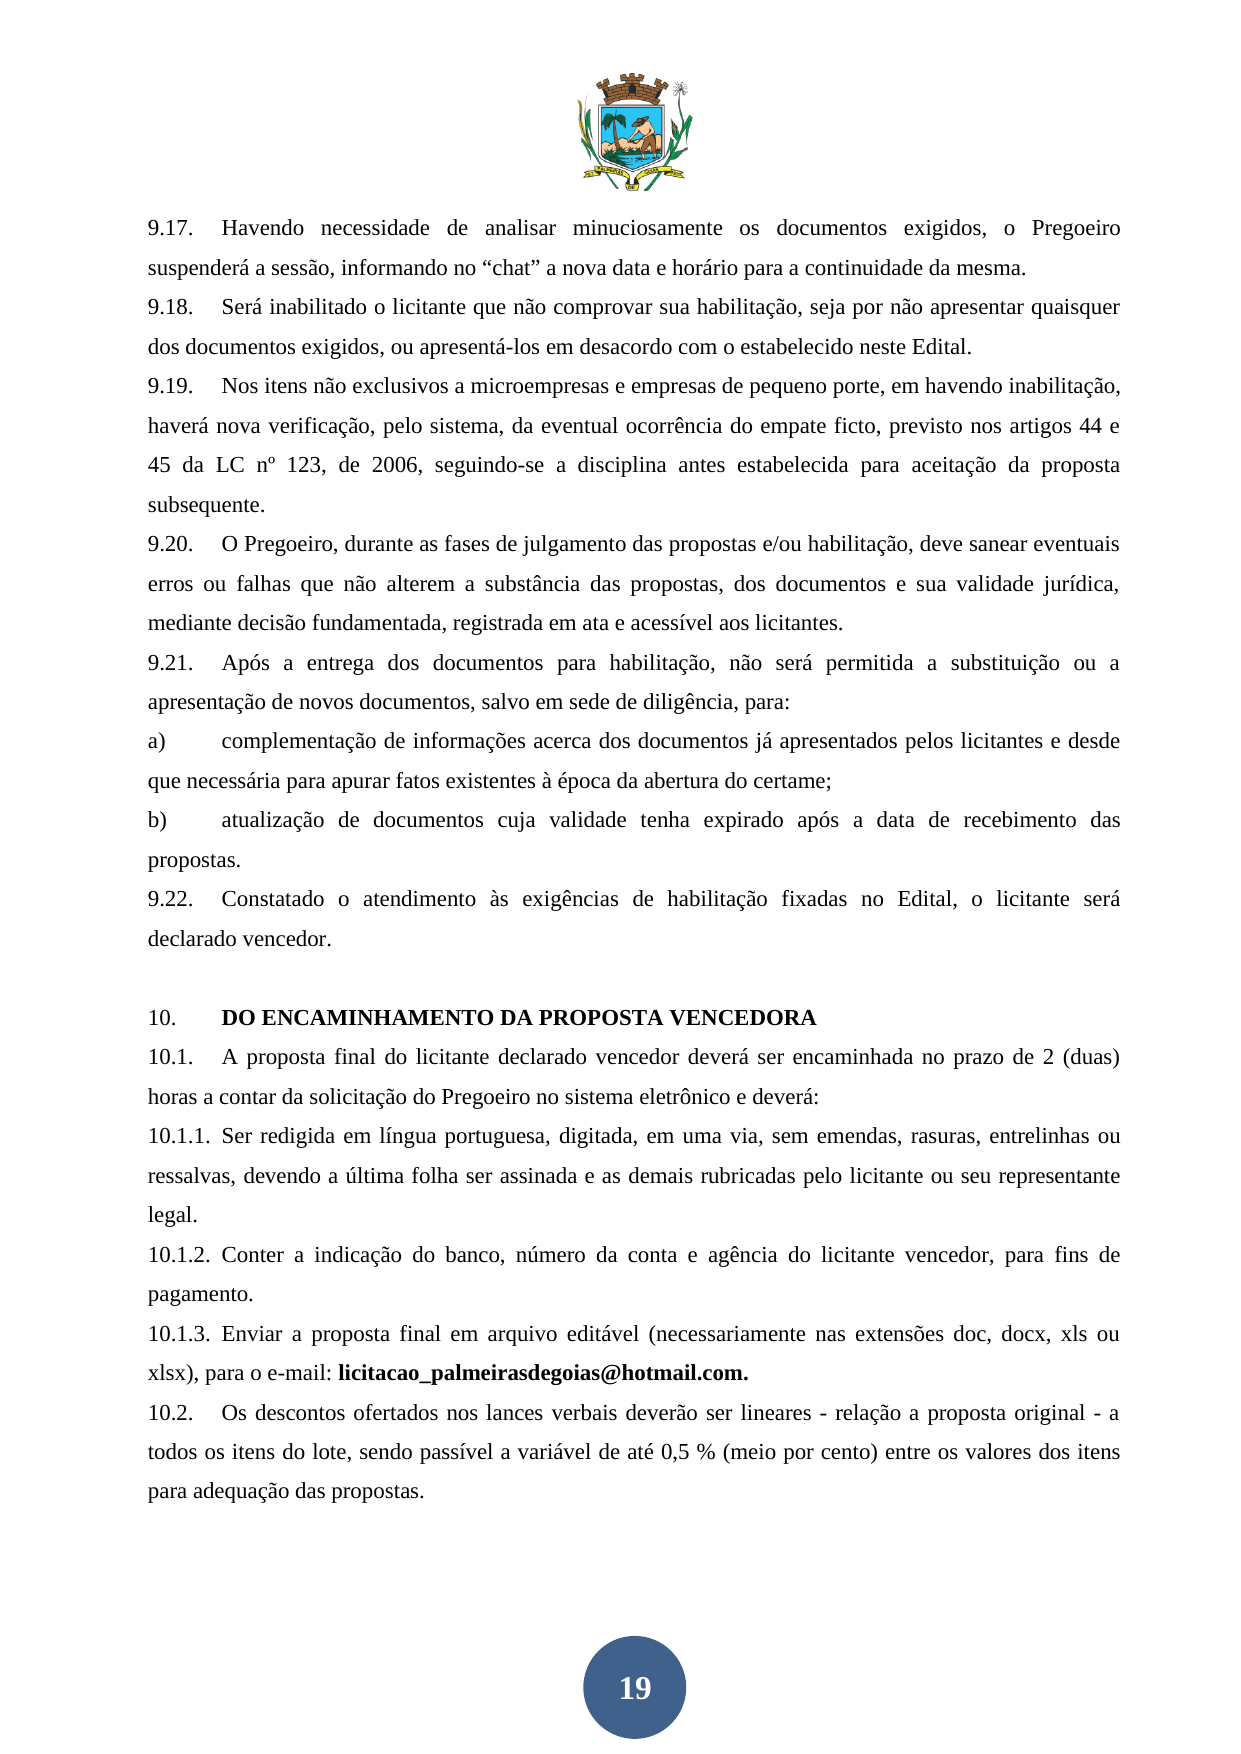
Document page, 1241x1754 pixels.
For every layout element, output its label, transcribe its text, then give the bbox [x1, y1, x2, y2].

text 10.1.2. Conter a indicação do banco, número da conta e agência do licitante vencedor, para fins de pagamento. [148, 1241, 1122, 1307]
text 10. DO ENCAMINHAMENTO DA PROPOSTA VENCEDORA [148, 1004, 1122, 1030]
text a) complementação de informações acerca dos documentos já apresentados pelos licitantes e desde que necessária para apurar fatos existentes à época da abertura do certame; [148, 727, 1122, 793]
text 9.17. Havendo necessidade de analisar minuciosamente os documentos exigidos, o Pregoeiro suspenderá a sessão, informando no “chat” a nova data e horário para a continuidade da mesma. [148, 214, 1122, 280]
text 9.21. Após a entrega dos documentos para habilitação, não será permitida a substituição ou a apresentação de novos documentos, salvo em sede de diligência, para: [148, 648, 1122, 714]
text 10.1. A proposta final do licitante declarado vencedor deverá ser encaminhada no prazo de 2 (duas) horas a contar da solicitação do Pregoeiro no sistema eletrônico e deverá: [148, 1043, 1122, 1109]
picture [577, 73, 693, 191]
text 9.20. O Pregoeiro, durante as fases de julgamento das propostas e/ou habilitação, deve sanear eventuais erros ou falhas que não alterem a substância das propostas, dos documentos e sua validade jurídica, mediante decisão fundamentada, registrada em ata e acessível aos licitantes. [148, 530, 1122, 635]
text 9.22. Constatado o atendimento às exigências de habilitação fixadas no Edital, o licitante será declarado vencedor. [148, 885, 1122, 951]
text 10.1.3. Enviar a proposta final em arquivo editável (necessariamente nas extensões doc, docx, xls ou xlsx), para o e-mail: licitacao_palmeirasdegoias@hotmail.com. [148, 1320, 1122, 1386]
text 9.19. Nos itens não exclusivos a microempresas e empresas de pequeno porte, em havendo inabilitação, haverá nova verificação, pelo sistema, da eventual ocorrência do empate ficto, previsto nos artigos 44 e 45 da LC nº 123, de 2006, seguindo-se a disciplina antes estabelecida para aceitação da proposta subsequente. [148, 372, 1122, 517]
text 9.18. Será inabilitado o licitante que não comprovar sua habilitação, seja por não apresentar quaisquer dos documentos exigidos, ou apresentá-los em desacordo com o estabelecido neste Edital. [148, 293, 1122, 359]
text 10.1.1. Ser redigida em língua portuguesa, digitada, em uma via, sem emendas, rasuras, entrelinhas ou ressalvas, devendo a última folha ser assinada e as demais rubricadas pelo licitante ou seu representante legal. [148, 1122, 1122, 1228]
text 10.2. Os descontos ofertados nos lances verbais deverão ser lineares - relação a proposta original - a todos os itens do lote, sendo passível a variável de até 0,5 % (meio por cento) entre os valores dos itens para adequação das propostas. [148, 1399, 1122, 1504]
text b) atualização de documentos cuja validade tenha expirado após a data de recebimento das propostas. [148, 806, 1122, 872]
